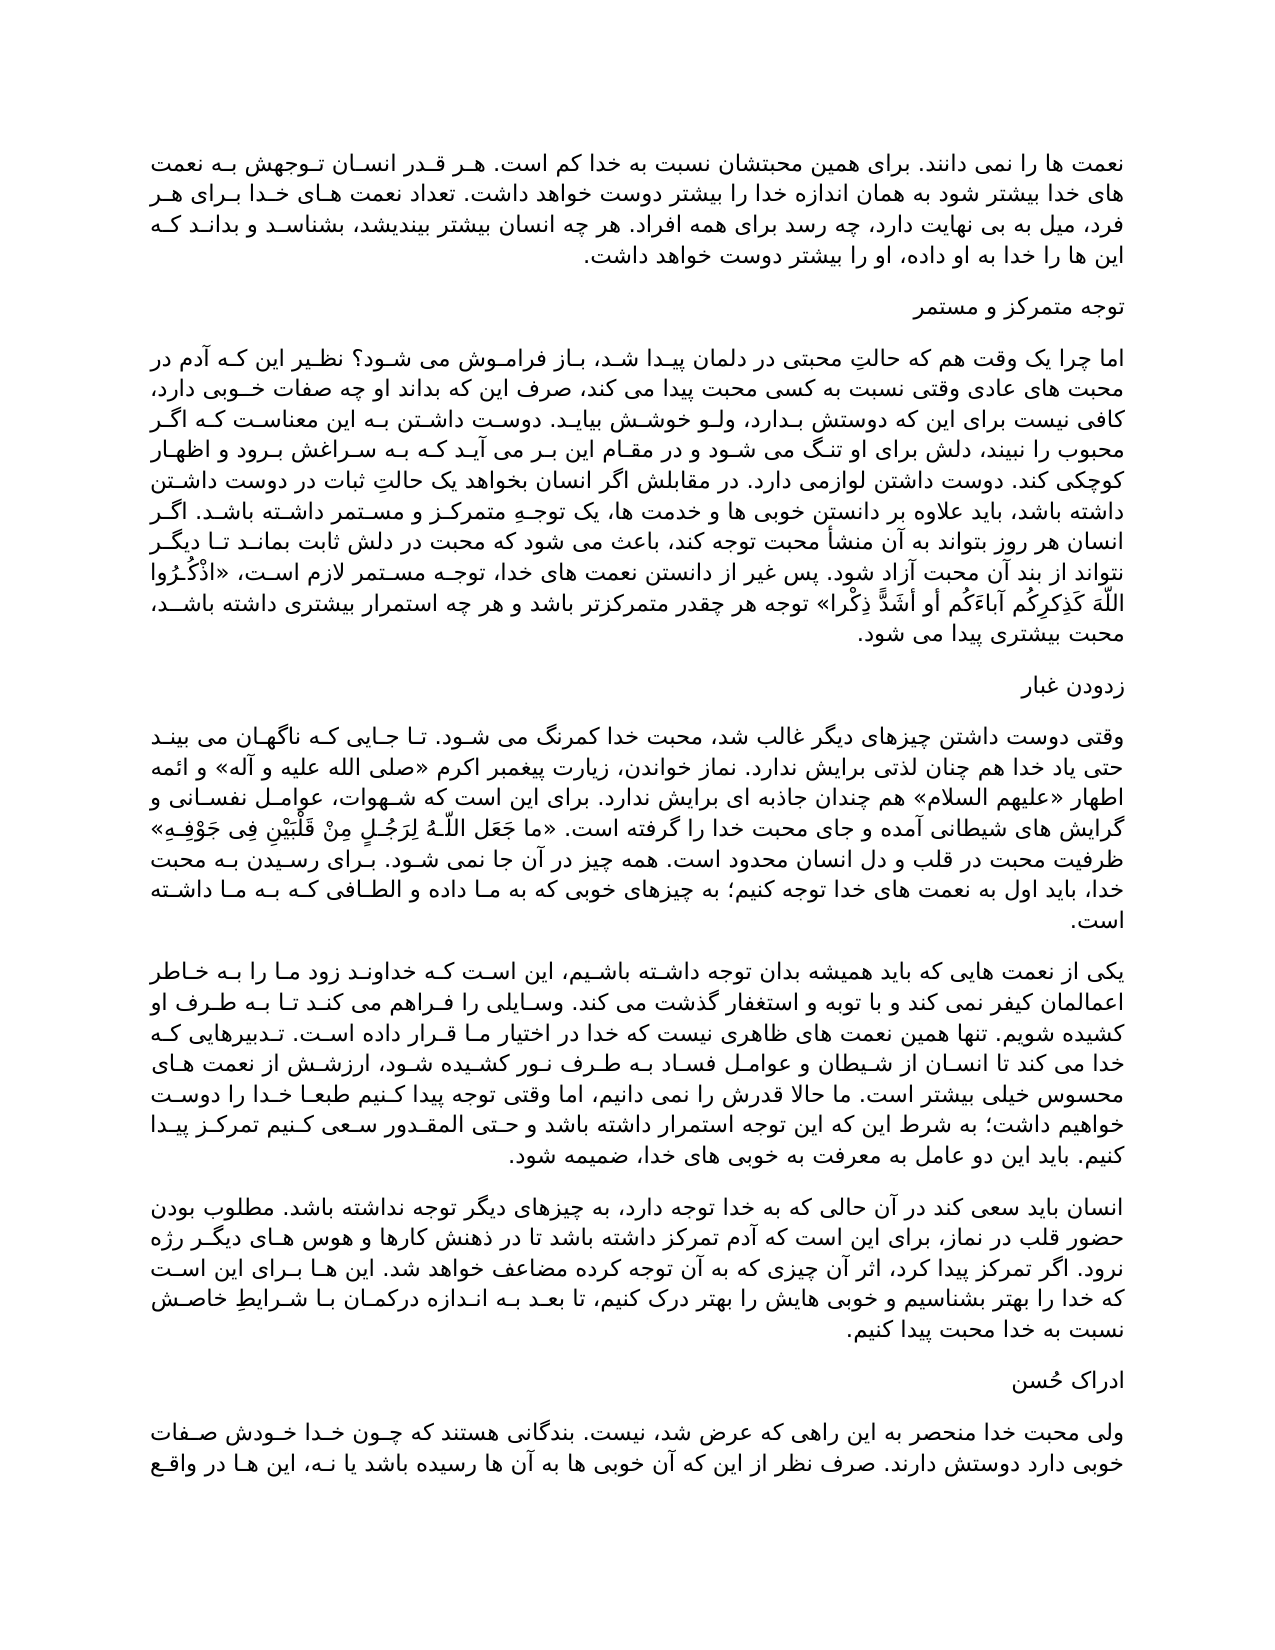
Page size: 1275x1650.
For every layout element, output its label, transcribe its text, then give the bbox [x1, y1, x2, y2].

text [150, 150, 1125, 268]
text یکی از نعمت هایی که باید همیشه بدان توجه داشته باشیم، این است که خداوند زود ما را به خاطر اعمالمان کیفر نمی کند و با توبه و استغفار گذشت می کند. وسایلی را فراهم می کند تا به طرف او کشیده شویم. تنها همین نعمت های ظاهری نیست که خدا در اختیار ما قرار داده است. تدبیرهایی که خدا می کند تا انسان از شیطان و عوامل فساد به طرف نور کشیده شود، ارزشش از نعمت های محسوس خیلی بیشتر است. ما حالا قدرش را نمی دانیم، اما وقتی توجه پیدا کنیم طبعا خدا را دوست خواهیم داشت؛ به شرط این که این توجه استمرار داشته باشد و حتی المقدور سعی کنیم تمرکز پیدا کنیم. باید این دو عامل به معرفت به خوبی های خدا، ضمیمه شود. [150, 958, 1125, 1169]
text وقتی دوست داشتن چیزهای دیگر غالب شد، محبت خدا کمرنگ می شود. تا جایی که ناگهان می بیند حتی یاد خدا هم چنان لذتی برایش ندارد. نماز خواندن، زیارت پیغمبر اکرم «صلی الله علیه و آله» و ائمه اطهار «علیهم السلام» هم چندان جاذبه ای برایش ندارد. برای این است که شهوات، عوامل نفسانی و گرایش های شیطانی آمده و جای محبت خدا را گرفته است. «ما جَعَل اللّهُ لِرَجُلٍ مِنْ قَلْبَیْنِ فِی جَوْفِهِ» ظرفیت محبت در قلب و دل انسان محدود است. همه چیز در آن جا نمی شود. برای رسیدن به محبت خدا، باید اول به نعمت های خدا توجه کنیم؛ به چیزهای خوبی که به ما داده و الطافی که به ما داشته است. [150, 723, 1125, 934]
text ادراک حُسن [150, 1368, 1125, 1394]
text اما چرا یک وقت هم که حالتِ محبتی در دلمان پیدا شد، باز فراموش می شود؟ نظیر این که آدم در محبت های عادی وقتی نسبت به کسی محبت پیدا می کند، صرف این که بداند او چه صفات خوبی دارد، کافی نیست برای این که دوستش بدارد، ولو خوشش بیاید. دوست داشتن به این معناست که اگر محبوب را نبیند، دلش برای او تنگ می شود و در مقام این بر می آید که به سراغش برود و اظهار کوچکی کند. دوست داشتن لوازمی دارد. در مقابلش اگر انسان بخواهد یک حالتِ ثبات در دوست داشتن داشته باشد، باید علاوه بر دانستن خوبی ها و خدمت ها، یک توجهِ متمرکز و مستمر داشته باشد. اگر انسان هر روز بتواند به آن منشأ محبت توجه کند، باعث می شود که محبت در دلش ثابت بماند تا دیگر نتواند از بند آن محبت آزاد شود. پس غیر از دانستن نعمت های خدا، توجه مستمر لازم است، «اذْکُرُوا اللّهَ کَذِکرِکُم آباءَکُم أو أشَدًّ ذِکْرا» توجه هر چقدر متمرکزتر باشد و هر چه استمرار بیشتری داشته باشد، محبت بیشتری پیدا می شود. [150, 345, 1125, 647]
text توجه متمرکز و مستمر [150, 293, 1125, 320]
text انسان باید سعی کند در آن حالی که به خدا توجه دارد، به چیزهای دیگر توجه نداشته باشد. مطلوب بودن حضور قلب در نماز، برای این است که آدم تمرکز داشته باشد تا در ذهنش کارها و هوس های دیگر رژه نرود. اگر تمرکز پیدا کرد، اثر آن چیزی که به آن توجه کرده مضاعف خواهد شد. این ها برای این است که خدا را بهتر بشناسیم و خوبی هایش را بهتر درک کنیم، تا بعد به اندازه درکمان با شرایطِ خاصش نسبت به خدا محبت پیدا کنیم. [150, 1194, 1125, 1343]
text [150, 1419, 1125, 1476]
text زدودن غبار [150, 672, 1125, 698]
